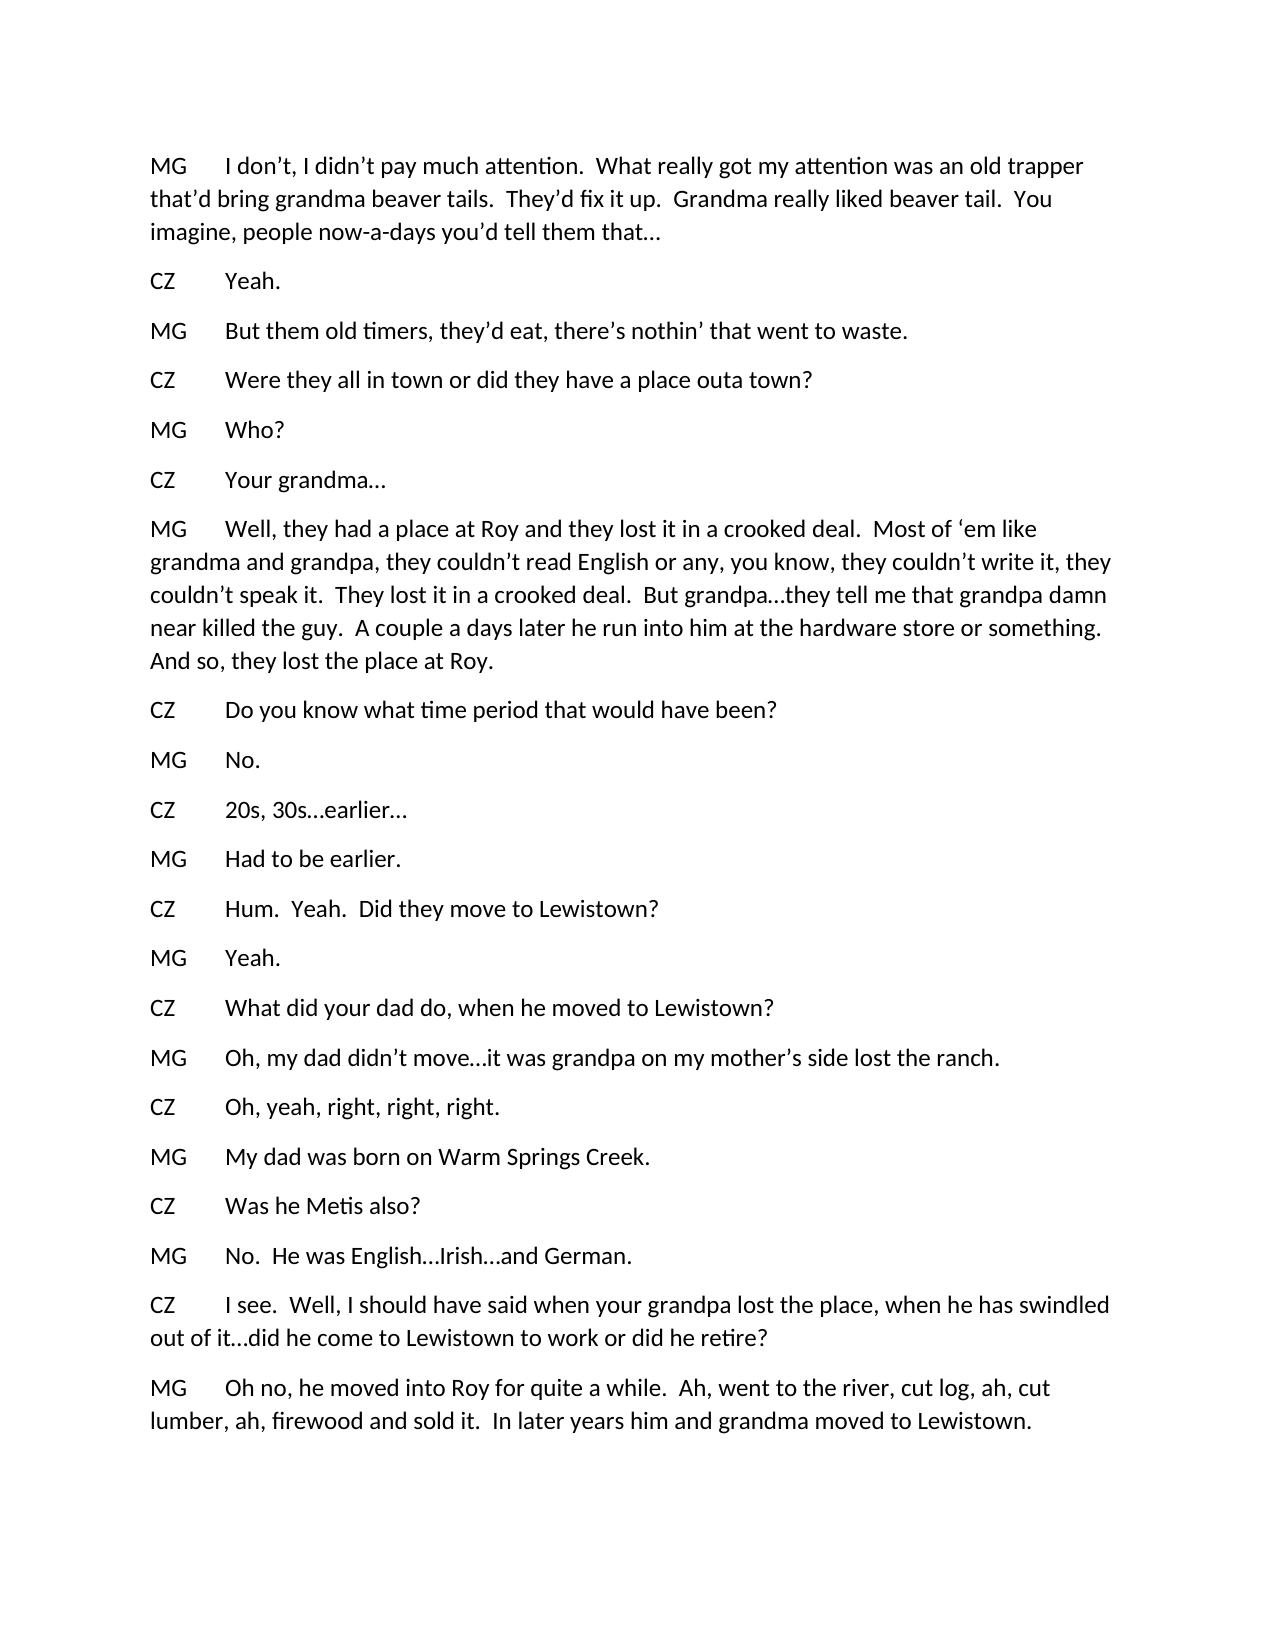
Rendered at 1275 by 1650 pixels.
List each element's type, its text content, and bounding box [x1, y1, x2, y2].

text CZ Yeah. [150, 265, 1125, 296]
text CZ Oh, yeah, right, right, right. [150, 1091, 1125, 1122]
text MG Oh, my dad didn’t move…it was grandpa on my mother’s side lost the ranch. [150, 1042, 1125, 1072]
text MG But them old timers, they’d eat, there’s nothin’ that went to waste. [150, 315, 1125, 346]
text MG No. He was English…Irish…and German. [150, 1240, 1125, 1271]
text CZ Were they all in town or did they have a place outa town? [150, 364, 1125, 395]
text CZ I see. Well, I should have said when your grandpa lost the place, when he has swindled out of it…did he come to Lewistown to work or did he retire? [150, 1289, 1125, 1353]
text CZ Do you know what time period that would have been? [150, 694, 1125, 725]
text CZ Was he Metis also? [150, 1190, 1125, 1221]
text MG Who? [150, 414, 1125, 445]
text CZ Your grandma… [150, 464, 1125, 494]
text MG Had to be earlier. [150, 843, 1125, 874]
text MG My dad was born on Warm Springs Creek. [150, 1141, 1125, 1171]
text CZ What did your dad do, when he moved to Lewistown? [150, 992, 1125, 1023]
text MG Well, they had a place at Roy and they lost it in a crooked deal. Most of ‘em like grandma and grandpa, they couldn’t read English or any, you know, they couldn’t write it, they couldn’t speak it. They lost it in a crooked deal. But grandpa…they tell me that grandpa damn near killed the guy. A couple a days later he run into him at the hardware store or something. And so, they lost the place at Roy. [150, 513, 1125, 676]
text MG Yeah. [150, 942, 1125, 973]
text CZ 20s, 30s…earlier… [150, 794, 1125, 824]
text MG I don’t, I didn’t pay much attention. What really got my attention was an old trapper that’d bring grandma beaver tails. They’d fix it up. Grandma really liked beaver tail. You imagine, people now-a-days you’d tell them that… [150, 150, 1125, 246]
text CZ Hum. Yeah. Did they move to Lewistown? [150, 893, 1125, 923]
text MG Oh no, he moved into Roy for quite a while. Ah, went to the river, cut log, ah, cut lumber, ah, firewood and sold it. In later years him and grandma moved to Lewistown. [150, 1372, 1125, 1436]
text MG No. [150, 744, 1125, 775]
